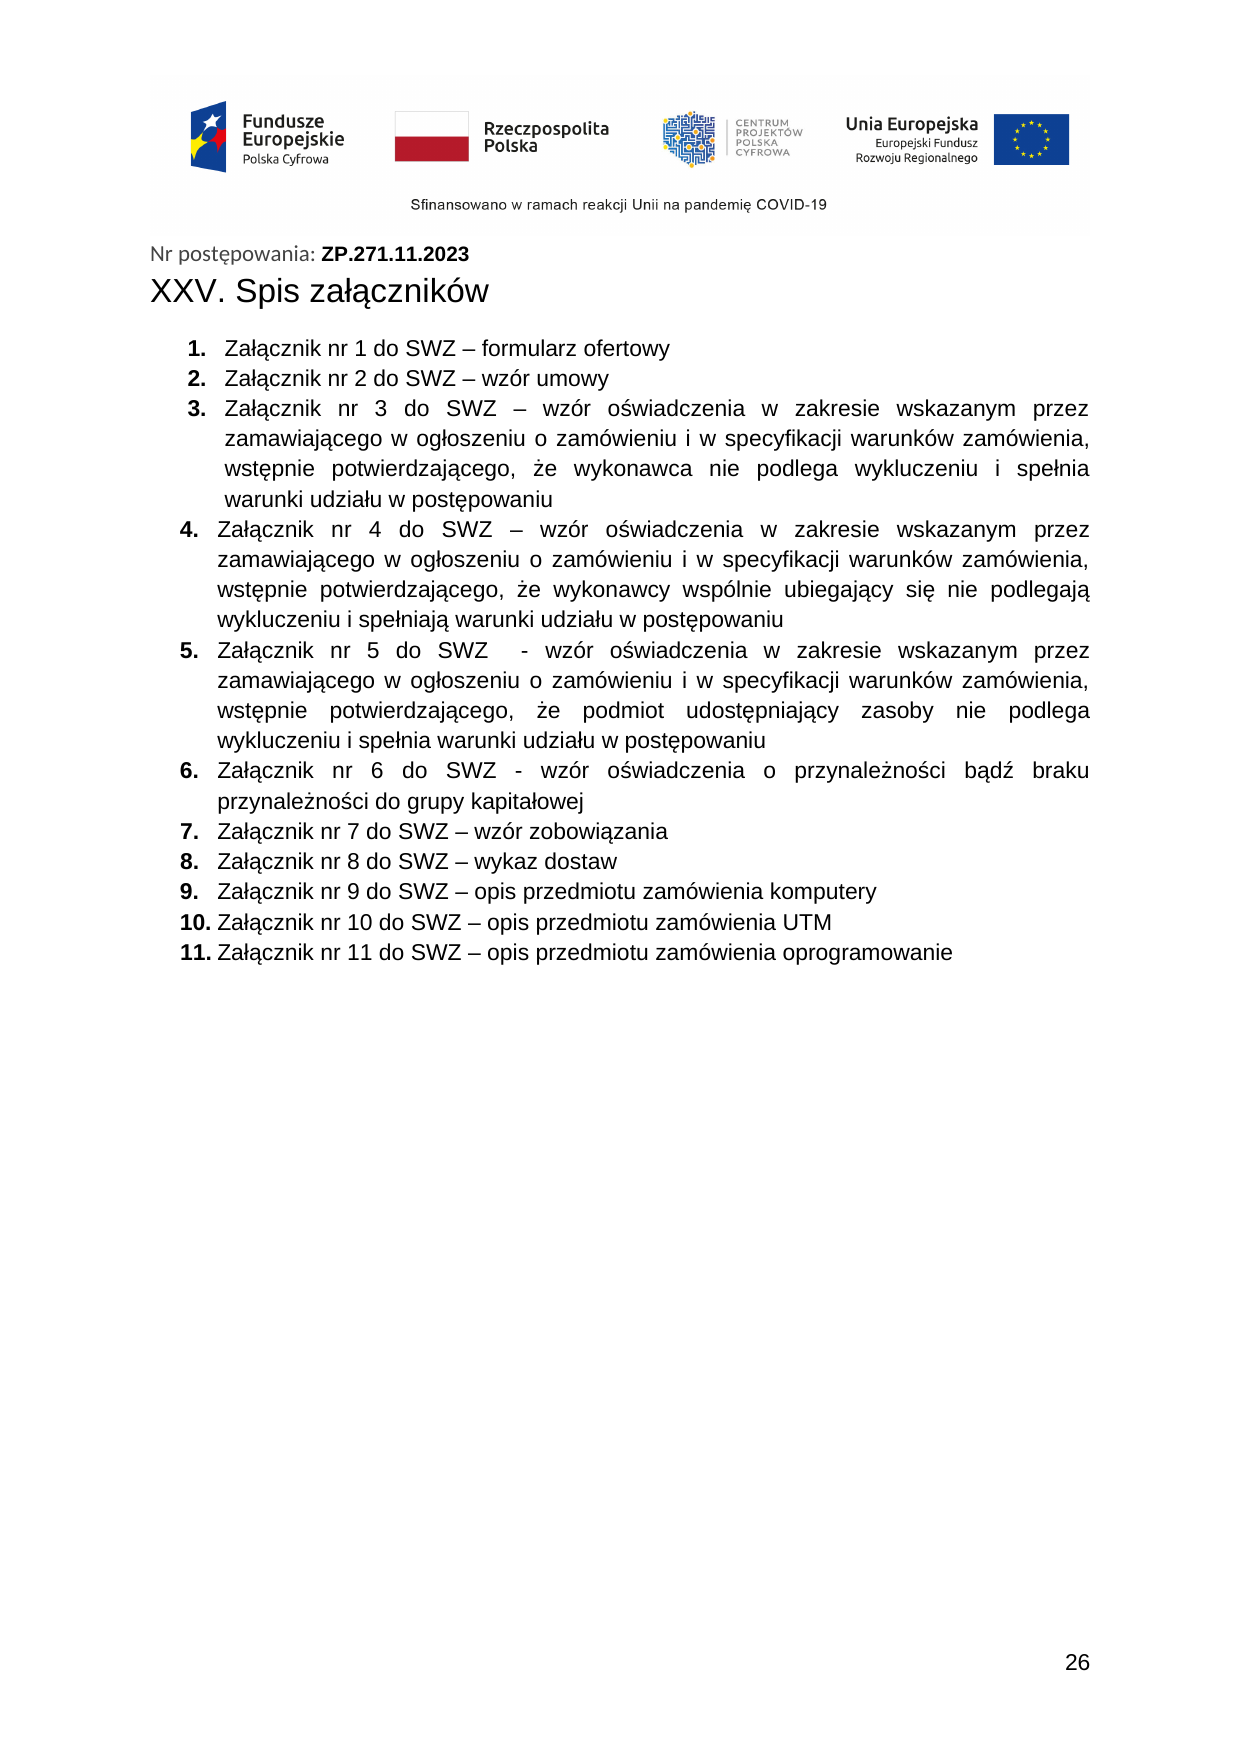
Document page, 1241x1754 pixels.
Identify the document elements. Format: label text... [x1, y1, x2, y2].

picture [150, 75, 1091, 236]
list Załącznik nr 11 do SWZ – opis przedmiotu zamówienia oprogramowanie [180, 939, 1090, 965]
list Załącznik nr 6 do SWZ - wzór oświadczenia o przynależności bądź braku przynależności do grupy kapitałowej [179, 757, 1090, 814]
list Załącznik nr 1 do SWZ – formularz ofertowy [187, 334, 1090, 361]
list Załącznik nr 8 do SWZ – wykaz dostaw [180, 848, 1090, 874]
list Załącznik nr 3 do SWZ – wzór oświadczenia w zakresie wskazanym przez zamawiającego w ogłoszeniu o zamówieniu i w specyfikacji warunków zamówienia, wstępnie potwierdzającego, że wykonawca nie podlega wykluczeniu i spełnia warunki udziału w postępowaniu [187, 395, 1090, 512]
list Załącznik nr 10 do SWZ – opis przedmiotu zamówienia UTM [179, 908, 1090, 935]
list Załącznik nr 7 do SWZ – wzór zobowiązania [180, 818, 1090, 844]
list Załącznik nr 5 do SWZ - wzór oświadczenia w zakresie wskazanym przez zamawiającego w ogłoszeniu o zamówieniu i w specyfikacji warunków zamówienia, wstępnie potwierdzającego, że podmiot udostępniający zasoby nie podlega wykluczeniu i spełnia warunki udziału w postępowaniu [179, 637, 1090, 753]
list Załącznik nr 9 do SWZ – opis przedmiotu zamówienia komputery [179, 878, 1090, 904]
list Załącznik nr 4 do SWZ – wzór oświadczenia w zakresie wskazanym przez zamawiającego w ogłoszeniu o zamówieniu i w specyfikacji warunków zamówienia, wstępnie potwierdzającego, że wykonawcy wspólnie ubiegający się nie podlegają wykluczeniu i spełniają warunki udziału w postępowaniu [179, 516, 1090, 633]
list Załącznik nr 2 do SWZ – wzór umowy [187, 365, 1090, 391]
subtitle XXV. Spis załączników [150, 271, 1090, 309]
